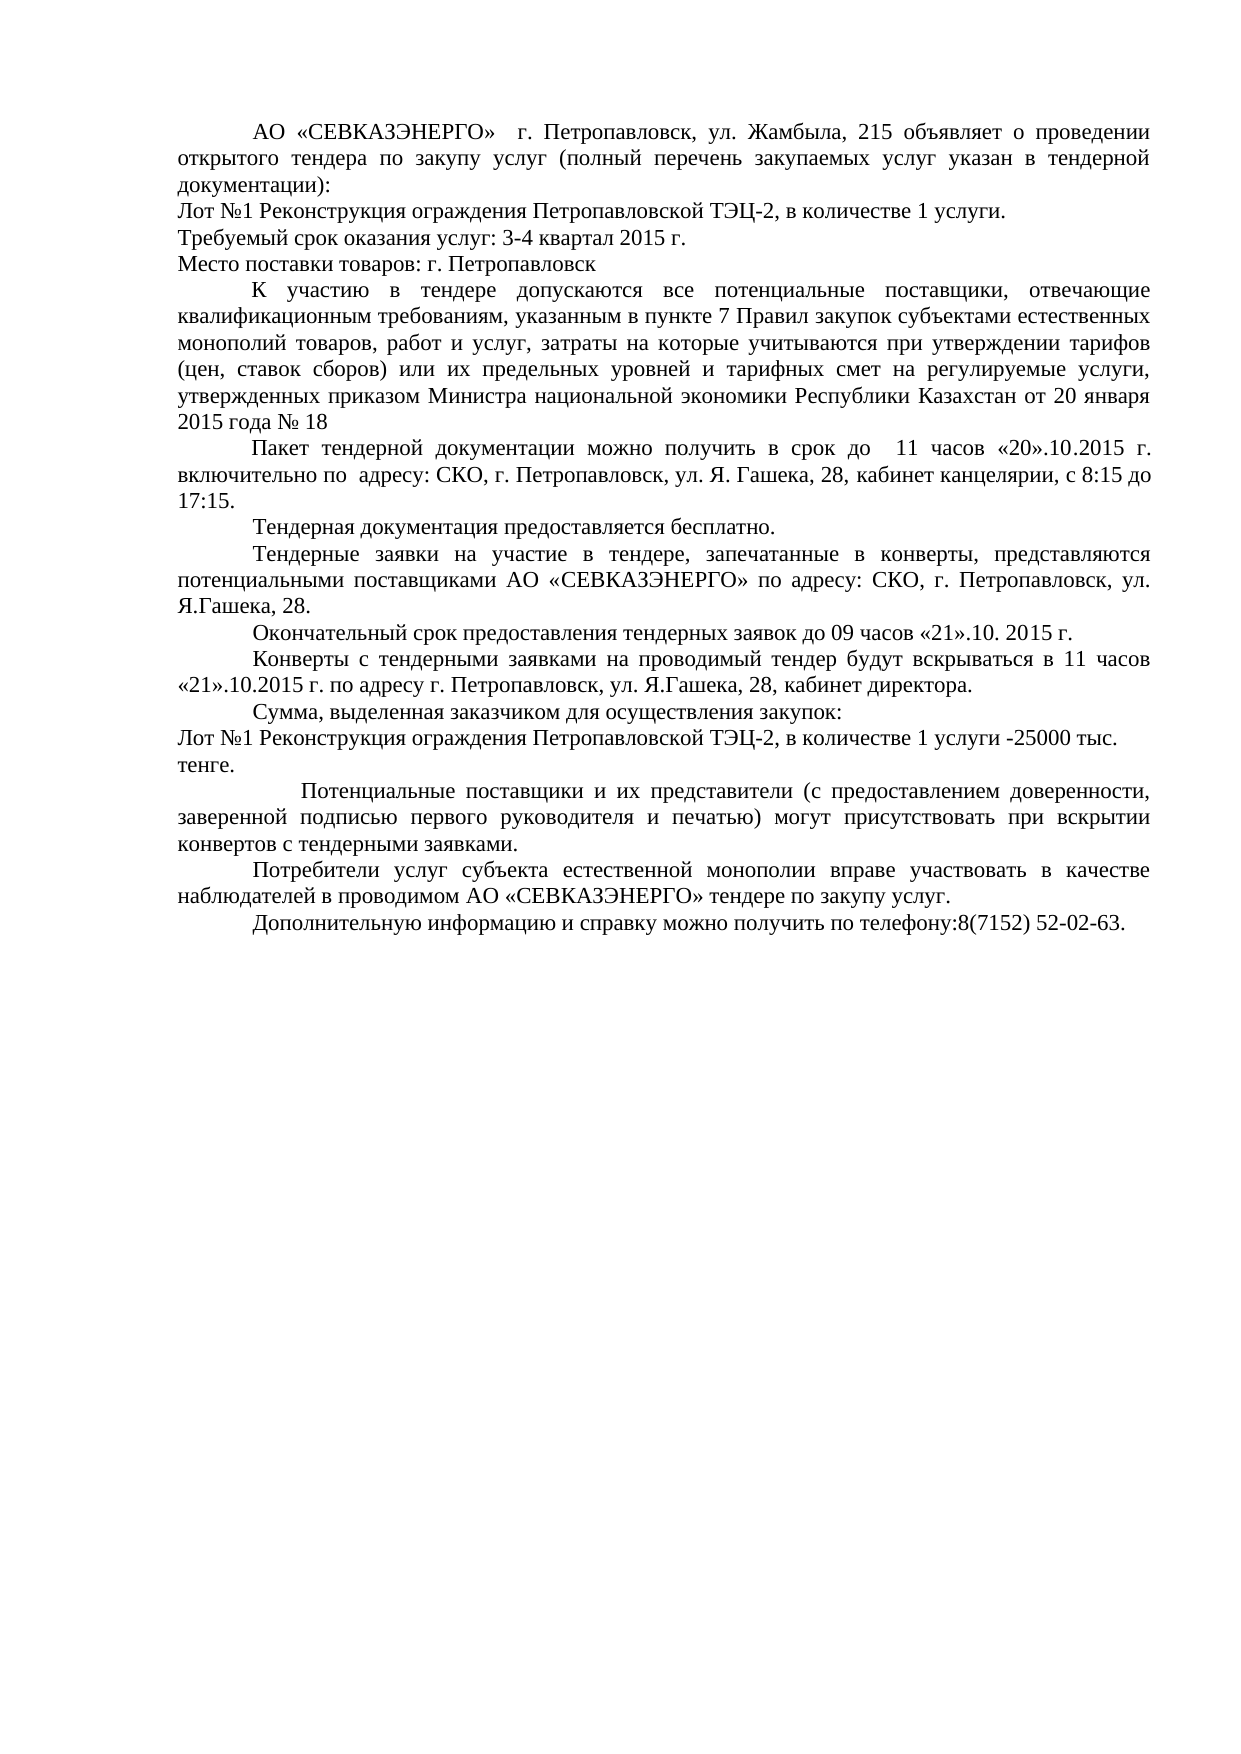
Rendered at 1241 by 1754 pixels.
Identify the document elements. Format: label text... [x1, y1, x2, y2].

text К участию в тендере допускаются все потенциальные поставщики, отвечающие квалификационным требованиям, указанным в пункте 7 Правил закупок субъектами естественных монополий товаров, работ и услуг, затраты на которые учитываются при утверждении тарифов (цен, ставок сборов) или их предельных уровней и тарифных смет на регулируемые услуги, утвержденных приказом Министра национальной экономики Республики Казахстан от 20 января 2015 года № 18 [177, 276, 1152, 434]
text Пакет тендерной документации можно получить в срок до 11 часов «20».10.2015 г. включительно по адресу: СКО, г. Петропавловск, ул. Я. Гашека, 28, кабинет канцелярии, с 8:15 до 17:15. [177, 434, 1152, 513]
text Сумма, выделенная заказчиком для осуществления закупок: [252, 698, 1152, 724]
text АО «СевКазЭнерго» г. Петропавловск, ул. Жамбыла, 215 объявляет о проведении открытого тендера по закупу услуг (полный перечень закупаемых услуг указан в тендерной документации): [177, 118, 1152, 197]
text Конверты с тендерными заявками на проводимый тендер будут вскрываться в 11 часов «21».10.2015 г. по адресу г. Петропавловск, ул. Я.Гашека, 28, кабинет директора. [177, 645, 1152, 698]
text Окончательный срок предоставления тендерных заявок до 09 часов «21».10. . [177, 619, 1152, 645]
text Требуемый срок оказания услуг: 3-4 квартал . [177, 223, 1152, 250]
text Тендерные заявки на участие в тендере, запечатанные в конверты, представляются потенциальными поставщиками АО «СевКазЭнерго» по адресу: СКО, г. Петропавловск, ул. Я.Гашека, 28. [177, 540, 1152, 619]
text Потребители услуг субъекта естественной монополии вправе участвовать в качестве наблюдателей в проводимом АО «СевКазЭнерго» тендере по закупу услуг. [177, 856, 1152, 909]
text Дополнительную информацию и справку можно получить по телефону:8(7152) 52-02-63. [177, 909, 1152, 935]
text Тендерная документация предоставляется бесплатно. [177, 513, 1152, 540]
text Лот №1 Реконструкция ограждения Петропавловской ТЭЦ-2, в количестве 1 услуги. [177, 197, 1152, 223]
text Место поставки товаров: г. Петропавловск [177, 250, 1152, 276]
text Потенциальные поставщики и их представители (с предоставлением доверенности, заверенной подписью первого руководителя и печатью) могут присутствовать при вскрытии конвертов с тендерными заявками. [177, 777, 1152, 856]
text Лот №1 Реконструкция ограждения Петропавловской ТЭЦ-2, в количестве 1 услуги -25000 тыс. тенге. [177, 724, 1152, 777]
